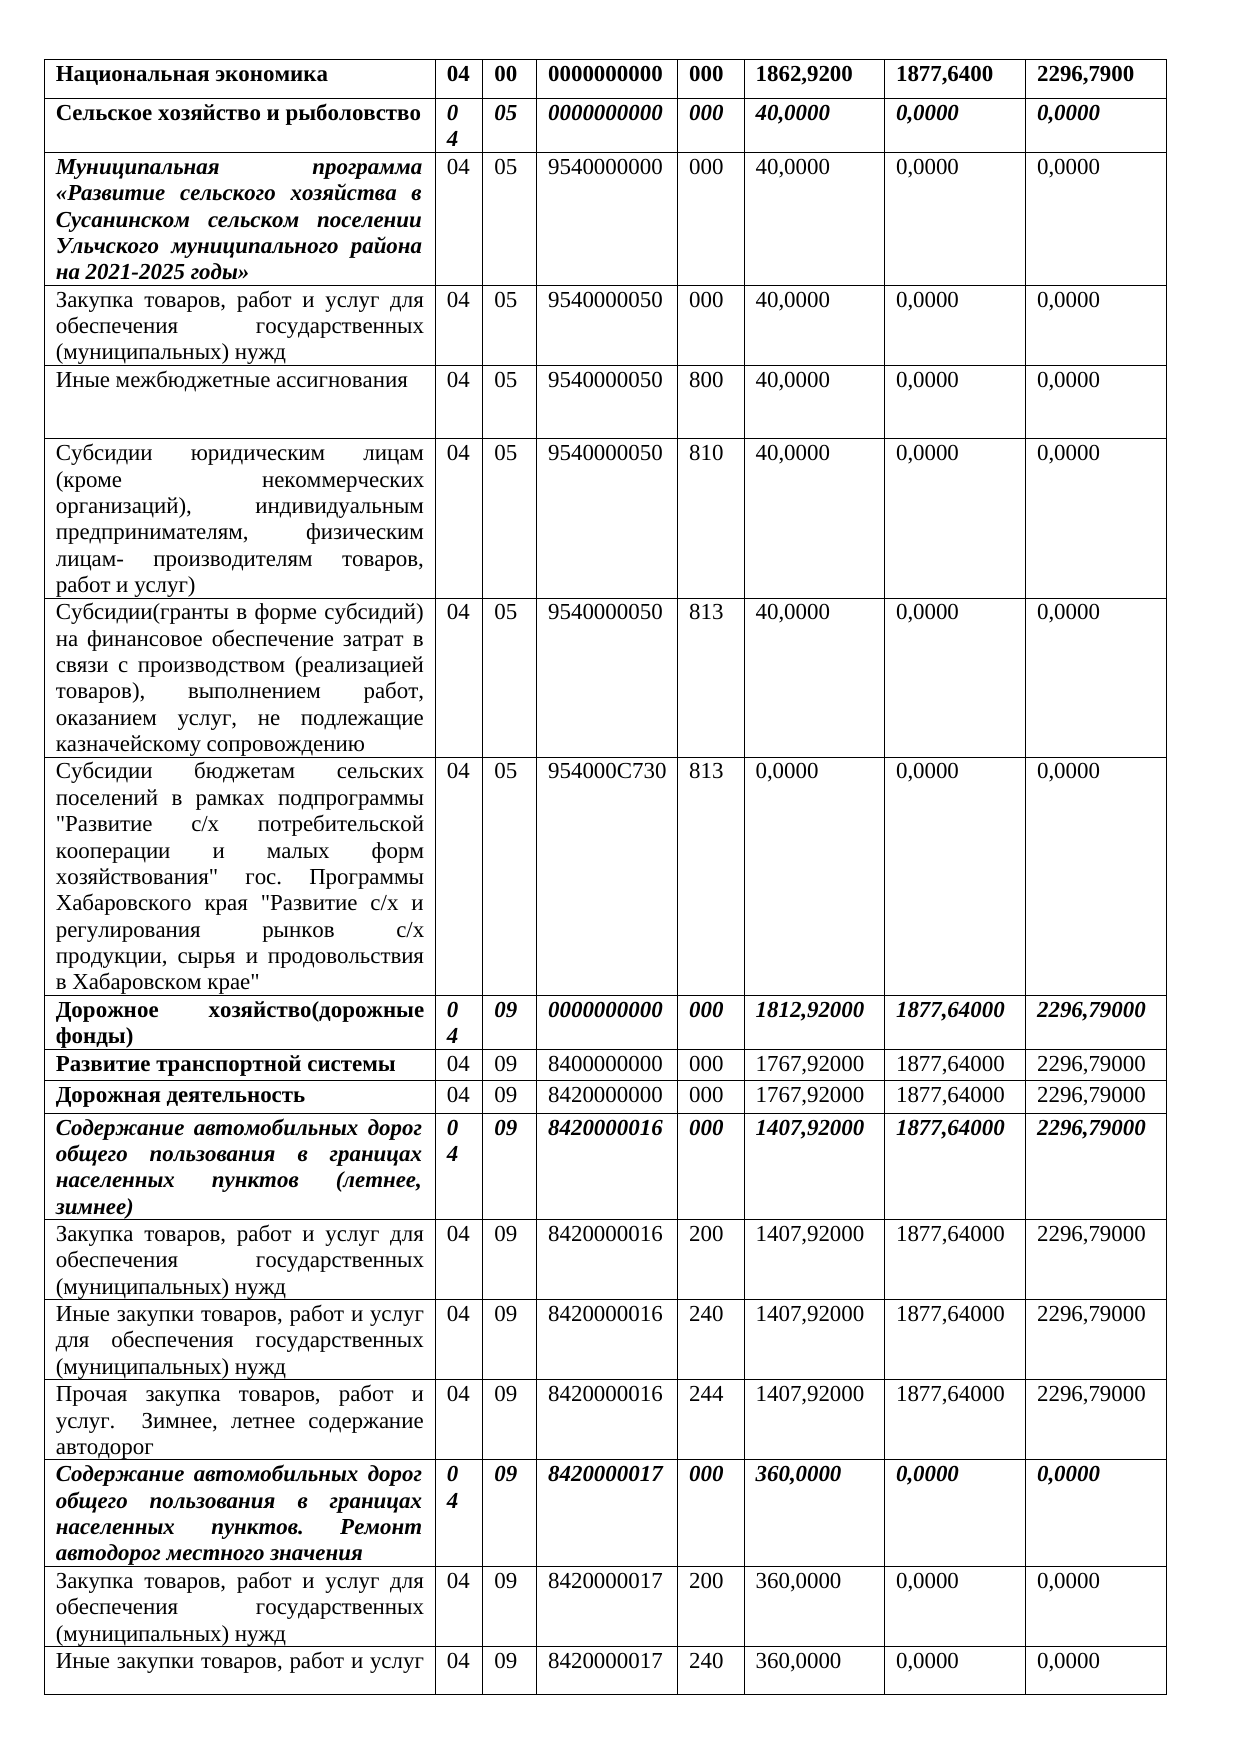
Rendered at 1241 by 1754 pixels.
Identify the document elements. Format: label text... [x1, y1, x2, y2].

table_cell 000 [678, 153, 744, 285]
table_cell 0,0000 [1026, 286, 1166, 365]
table_cell 0,0000 [885, 99, 1025, 152]
table_cell 05 [483, 599, 536, 757]
table_cell 2296,79000 [1026, 1300, 1166, 1379]
table_cell 000 [678, 60, 744, 98]
table_cell 09 [483, 1220, 536, 1299]
table_cell 360,0000 [745, 1647, 884, 1694]
table_cell 1877,6400 [885, 60, 1025, 98]
table_cell Субсидии(гранты в форме субсидий) на финансовое обеспечение затрат в связи с производством (реализацией товаров), выполнением работ, оказанием услуг, не подлежащие казначейскому сопровождению [45, 599, 435, 757]
table_cell 000 [678, 1081, 744, 1113]
table_cell 0,0000 [1026, 153, 1166, 285]
table_cell 0,0000 [885, 758, 1025, 995]
table_cell 0,0000 [1026, 366, 1166, 438]
table_cell 9540000000 [537, 153, 677, 285]
table_cell 0,0000 [1026, 99, 1166, 152]
table_cell 240 [678, 1647, 744, 1694]
table_cell 800 [678, 366, 744, 438]
table_cell 09 [483, 1460, 536, 1566]
table_cell 1877,64000 [885, 1114, 1025, 1219]
table_cell 8420000016 [537, 1220, 677, 1299]
table_cell 1407,92000 [745, 1220, 884, 1299]
table_cell 0,0000 [885, 153, 1025, 285]
table_cell 0,0000 [885, 366, 1025, 438]
table_cell 9540000050 [537, 599, 677, 757]
table_cell 04 [436, 439, 482, 597]
table_cell 000 [678, 286, 744, 365]
table_cell 2296,79000 [1026, 996, 1166, 1048]
table_cell Закупка товаров, работ и услуг для обеспечения государственных (муниципальных) нужд [45, 1220, 435, 1299]
table_cell 1877,64000 [885, 1050, 1025, 1080]
table_cell 8420000016 [537, 1300, 677, 1379]
table_cell 40,0000 [745, 599, 884, 757]
table_cell 8420000016 [537, 1380, 677, 1459]
table_cell 1407,92000 [745, 1300, 884, 1379]
table_cell 0,0000 [1026, 1567, 1166, 1646]
table_cell 8420000000 [537, 1081, 677, 1113]
table_cell 2296,79000 [1026, 1050, 1166, 1080]
table_cell 04 [436, 1114, 482, 1219]
table_cell 0,0000 [885, 286, 1025, 365]
table_cell 04 [436, 1460, 482, 1566]
table_cell 1877,64000 [885, 1380, 1025, 1459]
table_cell 0000000000 [537, 996, 677, 1048]
table_cell 8420000017 [537, 1567, 677, 1646]
table_cell 09 [483, 1380, 536, 1459]
table_cell 000 [678, 1460, 744, 1566]
table_cell 40,0000 [745, 286, 884, 365]
table_cell Закупка товаров, работ и услуг для обеспечения государственных (муниципальных) нужд [45, 1567, 435, 1646]
table_cell 40,0000 [745, 439, 884, 597]
table_cell 8420000017 [537, 1647, 677, 1694]
table_cell 9540000050 [537, 439, 677, 597]
table_cell Содержание автомобильных дорог общего пользования в границах населенных пунктов (летнее, зимнее) [45, 1114, 435, 1219]
table_cell 360,0000 [745, 1460, 884, 1566]
table_cell 0,0000 [885, 439, 1025, 597]
table_cell 244 [678, 1380, 744, 1459]
table_cell Национальная экономика [45, 60, 435, 98]
table_cell 1407,92000 [745, 1380, 884, 1459]
table_cell 0,0000 [745, 758, 884, 995]
table_cell 0,0000 [1026, 1647, 1166, 1694]
table_cell 1877,64000 [885, 996, 1025, 1048]
table_cell 09 [483, 1300, 536, 1379]
table_cell Сельское хозяйство и рыболовство [45, 99, 435, 152]
table_cell 000 [678, 996, 744, 1048]
table_cell 0,0000 [1026, 1460, 1166, 1566]
table_cell 8400000000 [537, 1050, 677, 1080]
table_cell 09 [483, 1114, 536, 1219]
table_cell 2296,7900 [1026, 60, 1166, 98]
table_cell 1407,92000 [745, 1114, 884, 1219]
table_cell 04 [436, 758, 482, 995]
table_cell 1877,64000 [885, 1220, 1025, 1299]
table_cell 0,0000 [1026, 599, 1166, 757]
table_cell 05 [483, 758, 536, 995]
table_cell 09 [483, 1567, 536, 1646]
table_cell 200 [678, 1567, 744, 1646]
table_cell 09 [483, 1647, 536, 1694]
table_cell 200 [678, 1220, 744, 1299]
table_cell 0,0000 [885, 1460, 1025, 1566]
table_cell Закупка товаров, работ и услуг для обеспечения государственных (муниципальных) нужд [45, 286, 435, 365]
table_cell Иные межбюджетные ассигнования [45, 366, 435, 438]
table_cell Субсидии бюджетам сельских поселений в рамках подпрограммы "Развитие с/х потребительской кооперации и малых форм хозяйствования" гос. Программы Хабаровского края "Развитие с/х и регулирования рынков с/х продукции, сырья и продовольствия в Хабаровском крае" [45, 758, 435, 995]
table_cell 0000000000 [537, 99, 677, 152]
table_cell 813 [678, 758, 744, 995]
table_cell 1862,9200 [745, 60, 884, 98]
table_cell 04 [436, 599, 482, 757]
table_cell Муниципальная программа «Развитие сельского хозяйства в Сусанинском сельском поселении Ульчского муниципального района на 2021-2025 годы» [45, 153, 435, 285]
table_cell 04 [436, 1647, 482, 1694]
table_cell 0,0000 [885, 1647, 1025, 1694]
table_cell 05 [483, 439, 536, 597]
table_cell 1877,64000 [885, 1300, 1025, 1379]
table_cell 40,0000 [745, 153, 884, 285]
table_cell 810 [678, 439, 744, 597]
table_cell 04 [436, 1300, 482, 1379]
table_cell 2296,79000 [1026, 1081, 1166, 1113]
table_cell 09 [483, 1050, 536, 1080]
table_cell 09 [483, 996, 536, 1048]
table_cell 954000С730 [537, 758, 677, 995]
table_cell Субсидии юридическим лицам (кроме некоммерческих организаций), индивидуальным предпринимателям, физическим лицам- производителям товаров, работ и услуг) [45, 439, 435, 597]
table_cell 40,0000 [745, 99, 884, 152]
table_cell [45, 1647, 435, 1694]
table_cell 2296,79000 [1026, 1380, 1166, 1459]
table_cell 0,0000 [885, 1567, 1025, 1646]
table_cell 40,0000 [745, 366, 884, 438]
table_cell 04 [436, 1220, 482, 1299]
table_cell 05 [483, 286, 536, 365]
table_cell Содержание автомобильных дорог общего пользования в границах населенных пунктов. Ремонт автодорог местного значения [45, 1460, 435, 1566]
table_cell 0,0000 [1026, 758, 1166, 995]
table_cell 000 [678, 99, 744, 152]
table_cell 00 [483, 60, 536, 98]
table_cell 05 [483, 366, 536, 438]
table_cell 04 [436, 286, 482, 365]
table_cell 04 [436, 996, 482, 1048]
table_cell 360,0000 [745, 1567, 884, 1646]
table_cell 0,0000 [885, 599, 1025, 757]
table_cell Развитие транспортной системы [45, 1050, 435, 1080]
table_cell 05 [483, 99, 536, 152]
table_cell Прочая закупка товаров, работ и услуг. Зимнее, летнее содержание автодорог [45, 1380, 435, 1459]
table_cell 04 [436, 153, 482, 285]
table_cell 9540000050 [537, 286, 677, 365]
table_cell 813 [678, 599, 744, 757]
table_cell Дорожное хозяйство(дорожные фонды) [45, 996, 435, 1048]
table_cell 8420000016 [537, 1114, 677, 1219]
table_cell Иные закупки товаров, работ и услуг для обеспечения государственных (муниципальных) нужд [45, 1300, 435, 1379]
table_cell 04 [436, 1081, 482, 1113]
table_cell 000 [678, 1114, 744, 1219]
table_cell 1812,92000 [745, 996, 884, 1048]
table_cell 0,0000 [1026, 439, 1166, 597]
table_cell 2296,79000 [1026, 1220, 1166, 1299]
table_cell 1767,92000 [745, 1050, 884, 1080]
table_cell 2296,79000 [1026, 1114, 1166, 1219]
table_cell 05 [483, 153, 536, 285]
table_cell Дорожная деятельность [45, 1081, 435, 1113]
table_cell 04 [436, 1380, 482, 1459]
table_cell 04 [436, 99, 482, 152]
table_cell 04 [436, 60, 482, 98]
table_cell 04 [436, 366, 482, 438]
table_cell 0000000000 [537, 60, 677, 98]
table_cell 240 [678, 1300, 744, 1379]
table_cell 09 [483, 1081, 536, 1113]
table_cell 1877,64000 [885, 1081, 1025, 1113]
table_cell 04 [436, 1567, 482, 1646]
table_cell 04 [436, 1050, 482, 1080]
table_cell 1767,92000 [745, 1081, 884, 1113]
table_cell 000 [678, 1050, 744, 1080]
table_cell 9540000050 [537, 366, 677, 438]
table_cell 8420000017 [537, 1460, 677, 1566]
